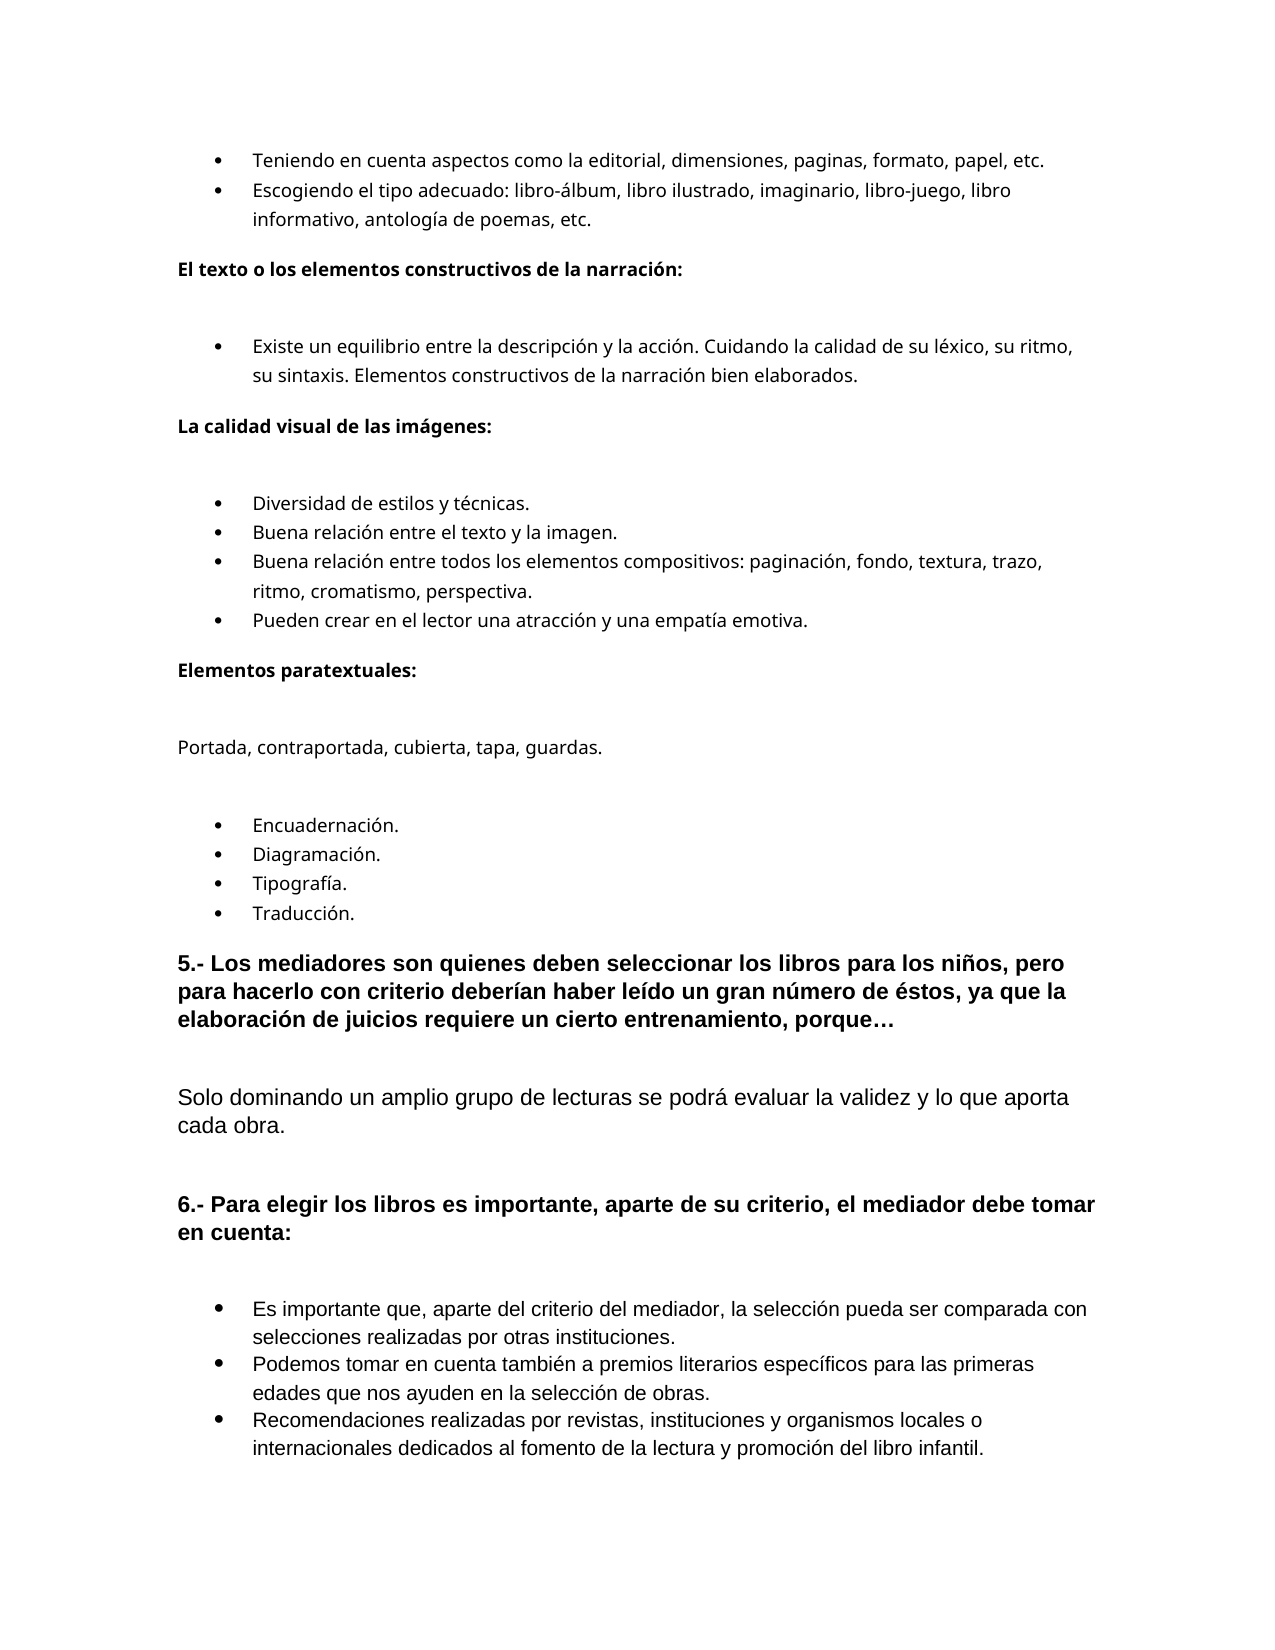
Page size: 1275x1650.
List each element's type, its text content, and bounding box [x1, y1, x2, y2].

list Recomendaciones realizadas por revistas, instituciones y organismos locales o internacionales dedicados al fomento de la lectura y promoción del libro infantil. [215, 1408, 1098, 1460]
list Teniendo en cuenta aspectos como la editorial, dimensiones, paginas, formato, papel, etc. [215, 148, 1098, 173]
list Diagramación. [215, 841, 1098, 867]
text Solo dominando un amplio grupo de lecturas se podrá evaluar la validez y lo que aporta cada obra. [177, 1084, 1098, 1139]
list Encuadernación. [215, 812, 1098, 837]
text Elementos paratextuales: [177, 657, 1098, 683]
list Es importante que, aparte del criterio del mediador, la selección pueda ser comparada con selecciones realizadas por otras instituciones. [215, 1297, 1098, 1349]
text El texto o los elementos constructivos de la narración: [177, 256, 1098, 282]
list Tipografía. [215, 871, 1098, 896]
text La calidad visual de las imágenes: [177, 413, 1098, 438]
list Buena relación entre todos los elementos compositivos: paginación, fondo, textura, trazo, ritmo, cromatismo, perspectiva. [215, 549, 1098, 603]
list Escogiendo el tipo adecuado: libro-álbum, libro ilustrado, imaginario, libro-juego, libro informativo, antología de poemas, etc. [215, 177, 1098, 232]
list Buena relación entre el texto y la imagen. [215, 519, 1098, 545]
list Pueden crear en el lector una atracción y una empatía emotiva. [215, 607, 1098, 633]
list Existe un equilibrio entre la descripción y la acción. Cuidando la calidad de su léxico, su ritmo, su sintaxis. Elementos constructivos de la narración bien elaborados. [215, 333, 1098, 388]
list Diversidad de estilos y técnicas. [215, 490, 1098, 516]
text Portada, contraportada, cubierta, tapa, guardas. [177, 735, 1098, 760]
list Podemos tomar en cuenta también a premios literarios específicos para las primeras edades que nos ayuden en la selección de obras. [215, 1352, 1098, 1404]
text 5.- Los mediadores son quienes deben seleccionar los libros para los niños, pero para hacerlo con criterio deberían haber leído un gran número de éstos, ya que la elaboración de juicios requiere un cierto entrenamiento, porque… [177, 950, 1098, 1032]
list Traducción. [215, 900, 1098, 925]
text 6.- Para elegir los libros es importante, aparte de su criterio, el mediador debe tomar en cuenta: [177, 1191, 1098, 1245]
